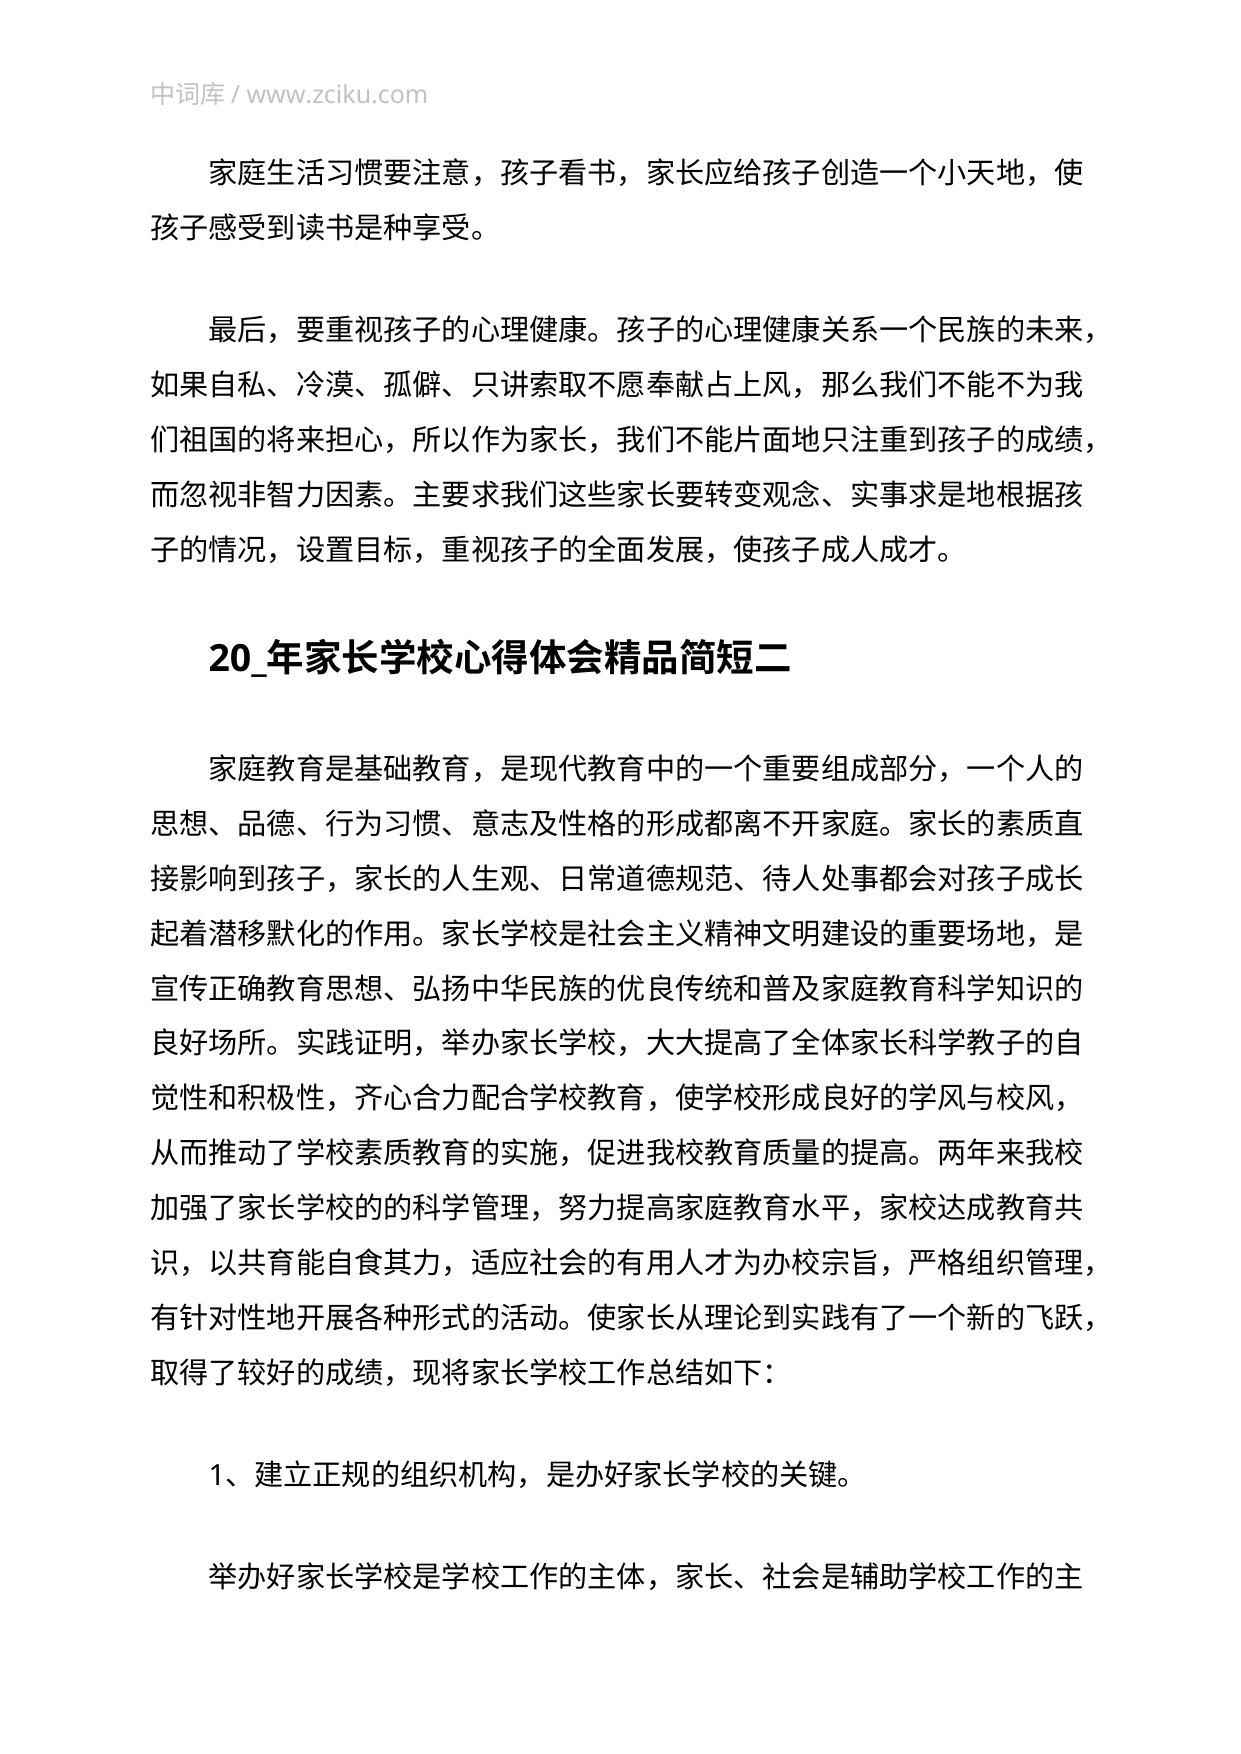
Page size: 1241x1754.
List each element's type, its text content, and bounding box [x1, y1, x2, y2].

text 最后，要重视孩子的心理健康。孩子的心理健康关系一个民族的未来，如果自私、冷漠、孤僻、只讲索取不愿奉献占上风，那么我们不能不为我们祖国的将来担心，所以作为家长，我们不能片面地只注重到孩子的成绩，而忽视非智力因素。主要求我们这些家长要转变观念、实事求是地根据孩子的情况，设置目标，重视孩子的全面发展，使孩子成人成才。 [150, 307, 1090, 568]
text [150, 1553, 1090, 1596]
text 20_年家长学校心得体会精品简短二 [150, 628, 1090, 682]
text 家庭生活习惯要注意，孩子看书，家长应给孩子创造一个小天地，使孩子感受到读书是种享受。 [150, 150, 1090, 247]
text 1、建立正规的组织机构，是办好家长学校的关键。 [150, 1451, 1090, 1494]
text 家庭教育是基础教育，是现代教育中的一个重要组成部分，一个人的思想、品德、行为习惯、意志及性格的形成都离不开家庭。家长的素质直接影响到孩子，家长的人生观、日常道德规范、待人处事都会对孩子成长起着潜移默化的作用。家长学校是社会主义精神文明建设的重要场地，是宣传正确教育思想、弘扬中华民族的优良传统和普及家庭教育科学知识的良好场所。实践证明，举办家长学校，大大提高了全体家长科学教子的自觉性和积极性，齐心合力配合学校教育，使学校形成良好的学风与校风，从而推动了学校素质教育的实施，促进我校教育质量的提高。两年来我校加强了家长学校的的科学管理，努力提高家庭教育水平，家校达成教育共识，以共育能自食其力，适应社会的有用人才为办校宗旨，严格组织管理，有针对性地开展各种形式的活动。使家长从理论到实践有了一个新的飞跃，取得了较好的成绩，现将家长学校工作总结如下： [150, 746, 1090, 1392]
